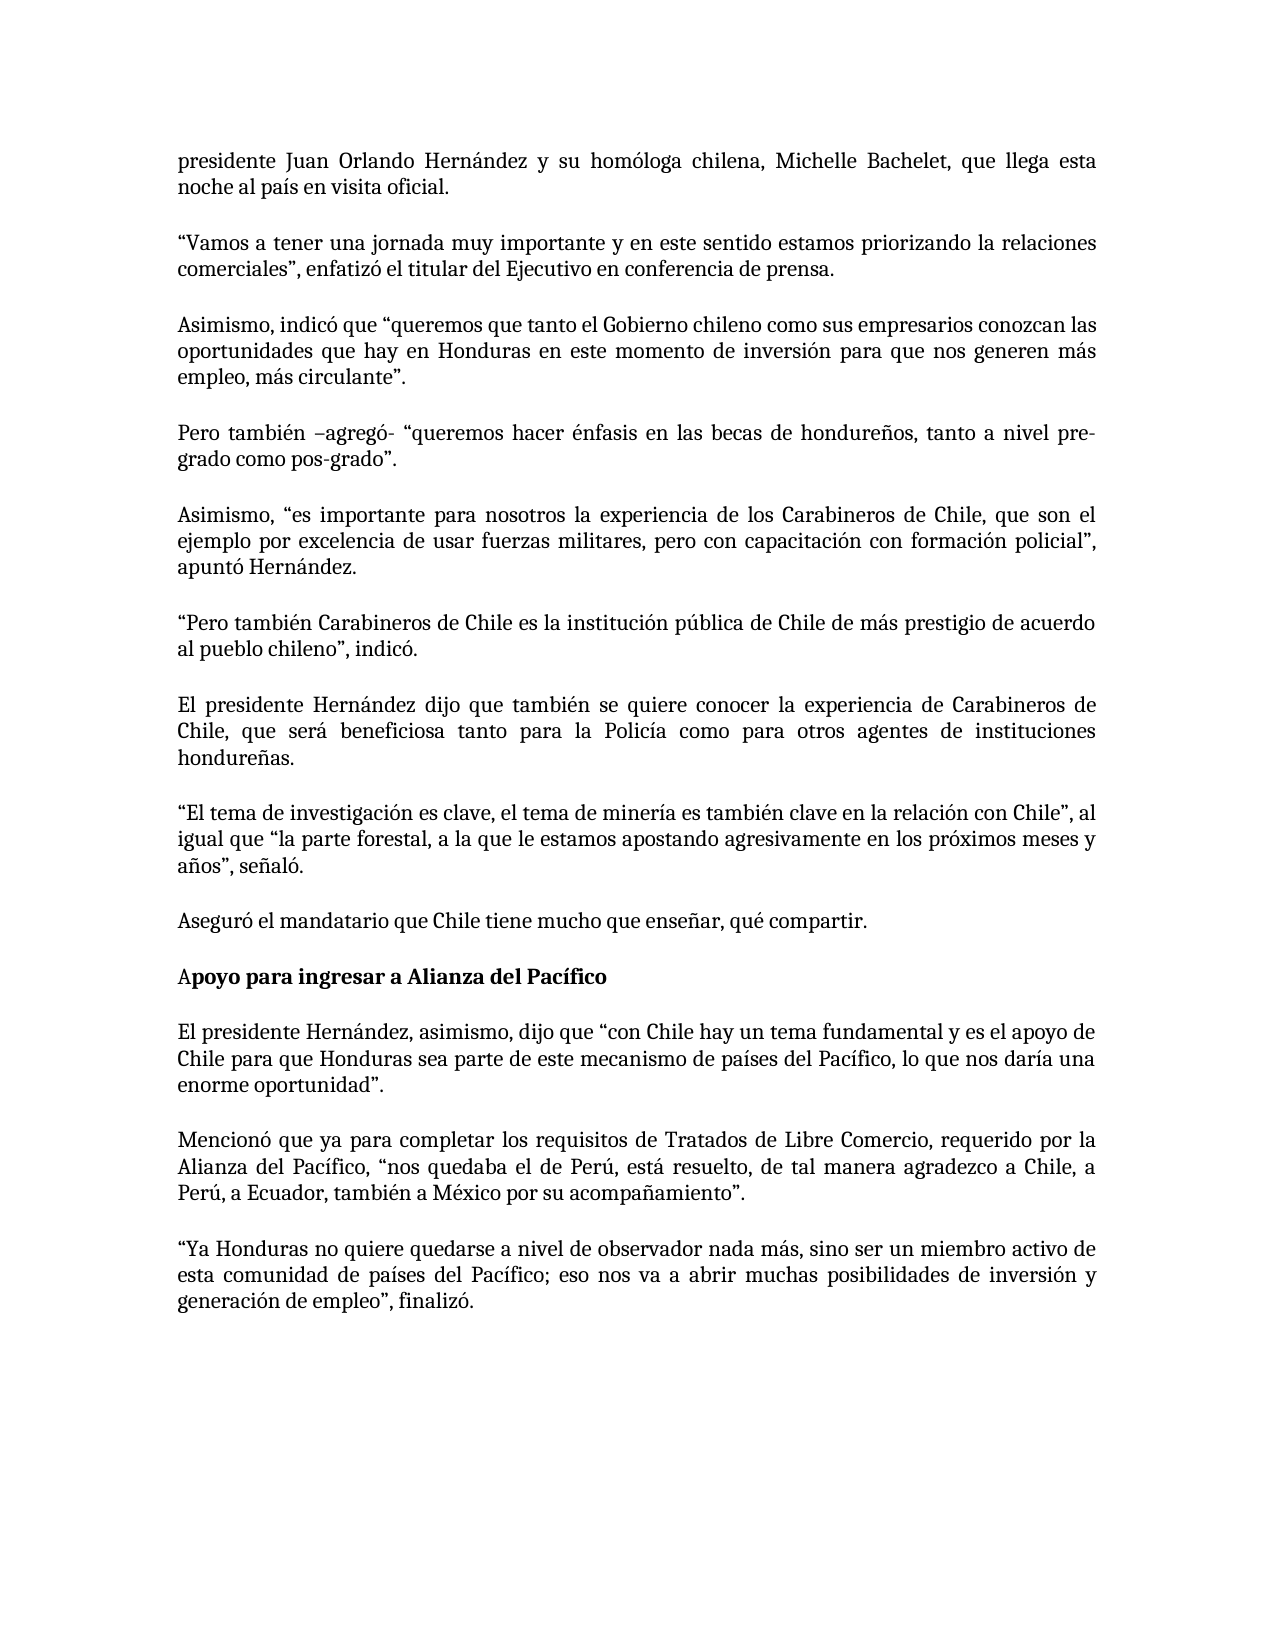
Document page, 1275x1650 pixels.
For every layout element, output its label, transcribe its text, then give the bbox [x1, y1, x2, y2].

text Pero también –agregó- “queremos hacer énfasis en las becas de hondureños, tanto a nivel pre-grado como pos-grado”. [177, 472, 1098, 525]
text Apoyo para ingresar a Alianza del Pacífico [177, 1016, 1098, 1043]
text Aseguró el mandatario que Chile tiene mucho que enseñar, qué compartir. [177, 961, 1098, 987]
text Asimismo, indicó que “queremos que tanto el Gobierno chileno como sus empresarios conozcan las oportunidades que hay en Honduras en este momento de inversión para que nos generen más empleo, más circulante”. [177, 364, 1098, 443]
text “Vamos a tener una jornada muy importante y en este sentido estamos priorizando la relaciones comerciales”, enfatizó el titular del Ejecutivo en conferencia de prensa. [177, 282, 1098, 335]
text El presidente Hernández, asimismo, dijo que “con Chile hay un tema fundamental y es el apoyo de Chile para que Honduras sea parte de este mecanismo de países del Pacífico, lo que nos daría una enorme oportunidad”. [177, 1072, 1098, 1151]
text “El tema de investigación es clave, el tema de minería es también clave en la relación con Chile”, al igual que “la parte forestal, a la que le estamos apostando agresivamente en los próximos meses y años”, señaló. [177, 852, 1098, 932]
text “Pero también Carabineros de Chile es la institución pública de Chile de más prestigio de acuerdo al pueblo chileno”, indicó. [177, 662, 1098, 715]
text El presidente Hernández dijo que también se quiere conocer la experiencia de Carabineros de Chile, que será beneficiosa tanto para la Policía como para otros agentes de instituciones hondureñas. [177, 744, 1098, 823]
text Tegucigalpa, 22 de agosto. La priorización de las relaciones comerciales entre Honduras y Chile será uno de los temas más relevantes que abordarán mañana, en la antigua Casa de Gobierno, el presidente Juan Orlando Hernández y su homóloga chilena, Michelle Bachelet, que llega esta noche al país en visita oficial. [177, 148, 1098, 253]
text Asimismo, “es importante para nosotros la experiencia de los Carabineros de Chile, que son el ejemplo por excelencia de usar fuerzas militares, pero con capacitación con formación policial”, apuntó Hernández. [177, 554, 1098, 633]
text “Ya Honduras no quiere quedarse a nivel de observador nada más, sino ser un miembro activo de esta comunidad de países del Pacífico; eso nos va a abrir muchas posibilidades de inversión y generación de empleo”, finalizó. [177, 1288, 1098, 1367]
text Mencionó que ya para completar los requisitos de Tratados de Libre Comercio, requerido por la Alianza del Pacífico, “nos quedaba el de Perú, está resuelto, de tal manera agradezco a Chile, a Perú, a Ecuador, también a México por su acompañamiento”. [177, 1180, 1098, 1259]
